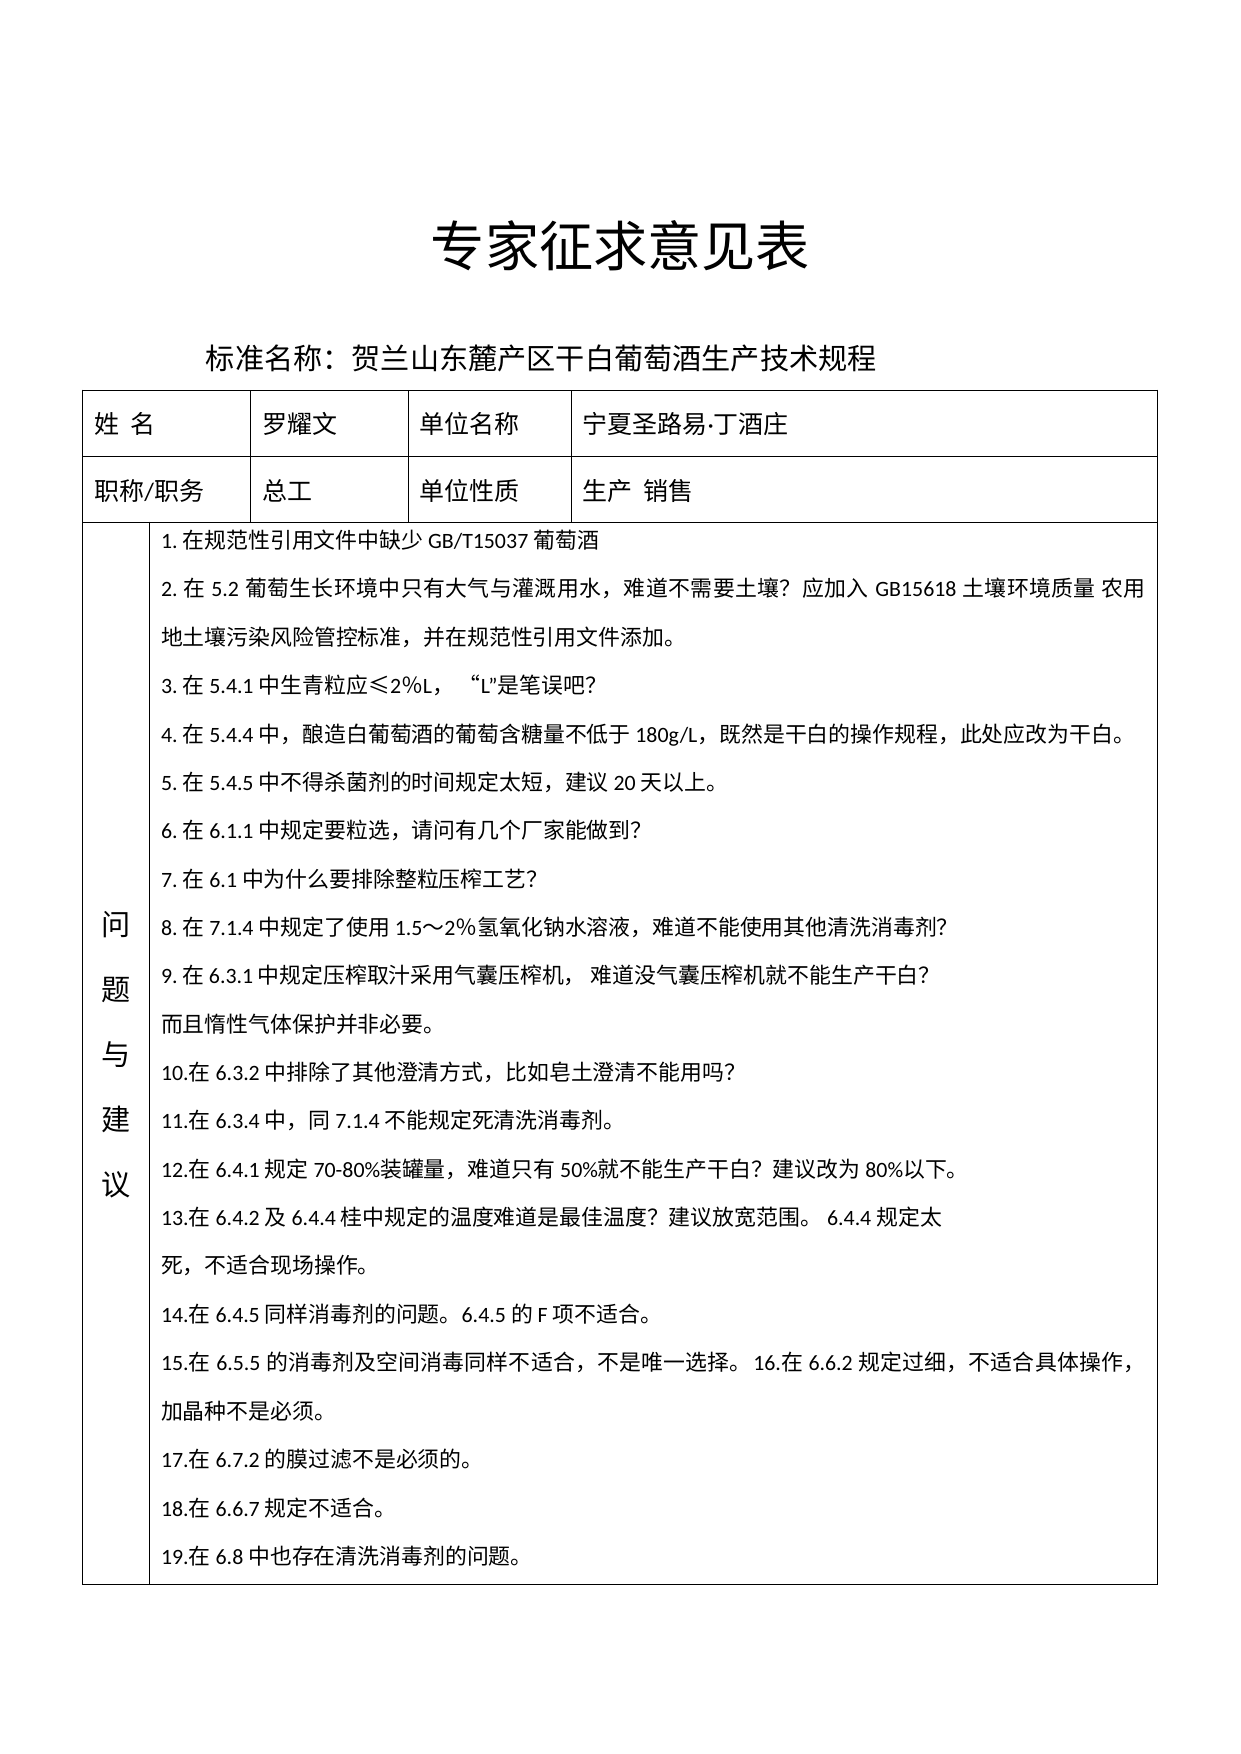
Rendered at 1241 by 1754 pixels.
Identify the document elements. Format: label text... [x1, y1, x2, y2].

table_cell 生产 销售 [572, 457, 1157, 522]
table_cell 职称/职务 [83, 457, 250, 522]
table_cell 总工 [251, 457, 408, 522]
table_cell 1. 在规范性引用文件中缺少 GB/T15037 葡萄酒 2. 在 5.2 葡萄生长环境中只有大气与灌溉用水，难道不需要土壤？应加入GB15618 土壤环境质量 农用地土壤污染风险管控标准，并在规范性引用文件添加。 3. 在 5.4.1 中生青粒应≤2％L， “L”是笔误吧？ 4. 在 5.4.4 中，酿造白葡萄酒的葡萄含糖量不低于 180g/L，既然是干白的操作规程，此处应改为干白。 5. 在 5.4.5 中不得杀菌剂的时间规定太短，建议 20 天以上。 6. 在 6.1.1 中规定要粒选，请问有几个厂家能做到？ 7. 在 6.1 中为什么要排除整粒压榨工艺？ 8. 在 7.1.4 中规定了使用 1.5～2％氢氧化钠水溶液，难道不能使用其他清洗消毒剂？ 9. 在6.3.1中规定压榨取汁采用气囊压榨机， 难道没气囊压榨机就不能生产干白？ 而且惰性气体保护并非必要。 10.在 6.3.2 中排除了其他澄清方式，比如皂土澄清不能用吗？ 11.在 6.3.4 中，同 7.1.4 不能规定死清洗消毒剂。 12.在 6.4.1 规定 70-80%装罐量，难道只有 50%就不能生产干白？建议改为 80%以下。 13.在 6.4.2 及 6.4.4 桂中规定的温度难道是最佳温度？建议放宽范围。 6.4.4 规定太 死，不适合现场操作。 14.在 6.4.5 同样消毒剂的问题。6.4.5 的 F 项不适合。 15.在 6.5.5 的消毒剂及空间消毒同样不适合，不是唯一选择。16.在 6.6.2 规定过细，不适合具体操作，加晶种不是必须。 17.在 6.7.2 的膜过滤不是必须的。 18.在 6.6.7 规定不适合。 19.在 6.8 中也存在清洗消毒剂的问题。 [150, 523, 1157, 1583]
table_header 姓 名 [83, 391, 250, 456]
table_header 宁夏圣路易·丁酒庄 [572, 391, 1157, 456]
table_header 单位名称 [409, 391, 571, 456]
table_cell 单位性质 [409, 457, 571, 522]
table_cell 问 题 与 建 议 [83, 523, 149, 1583]
text 专家征求意见表 [118, 194, 1122, 292]
text 标准名称：贺兰山东麓产区干白葡萄酒生产技术规程 [118, 324, 1122, 389]
table_header 罗耀文 [251, 391, 408, 456]
